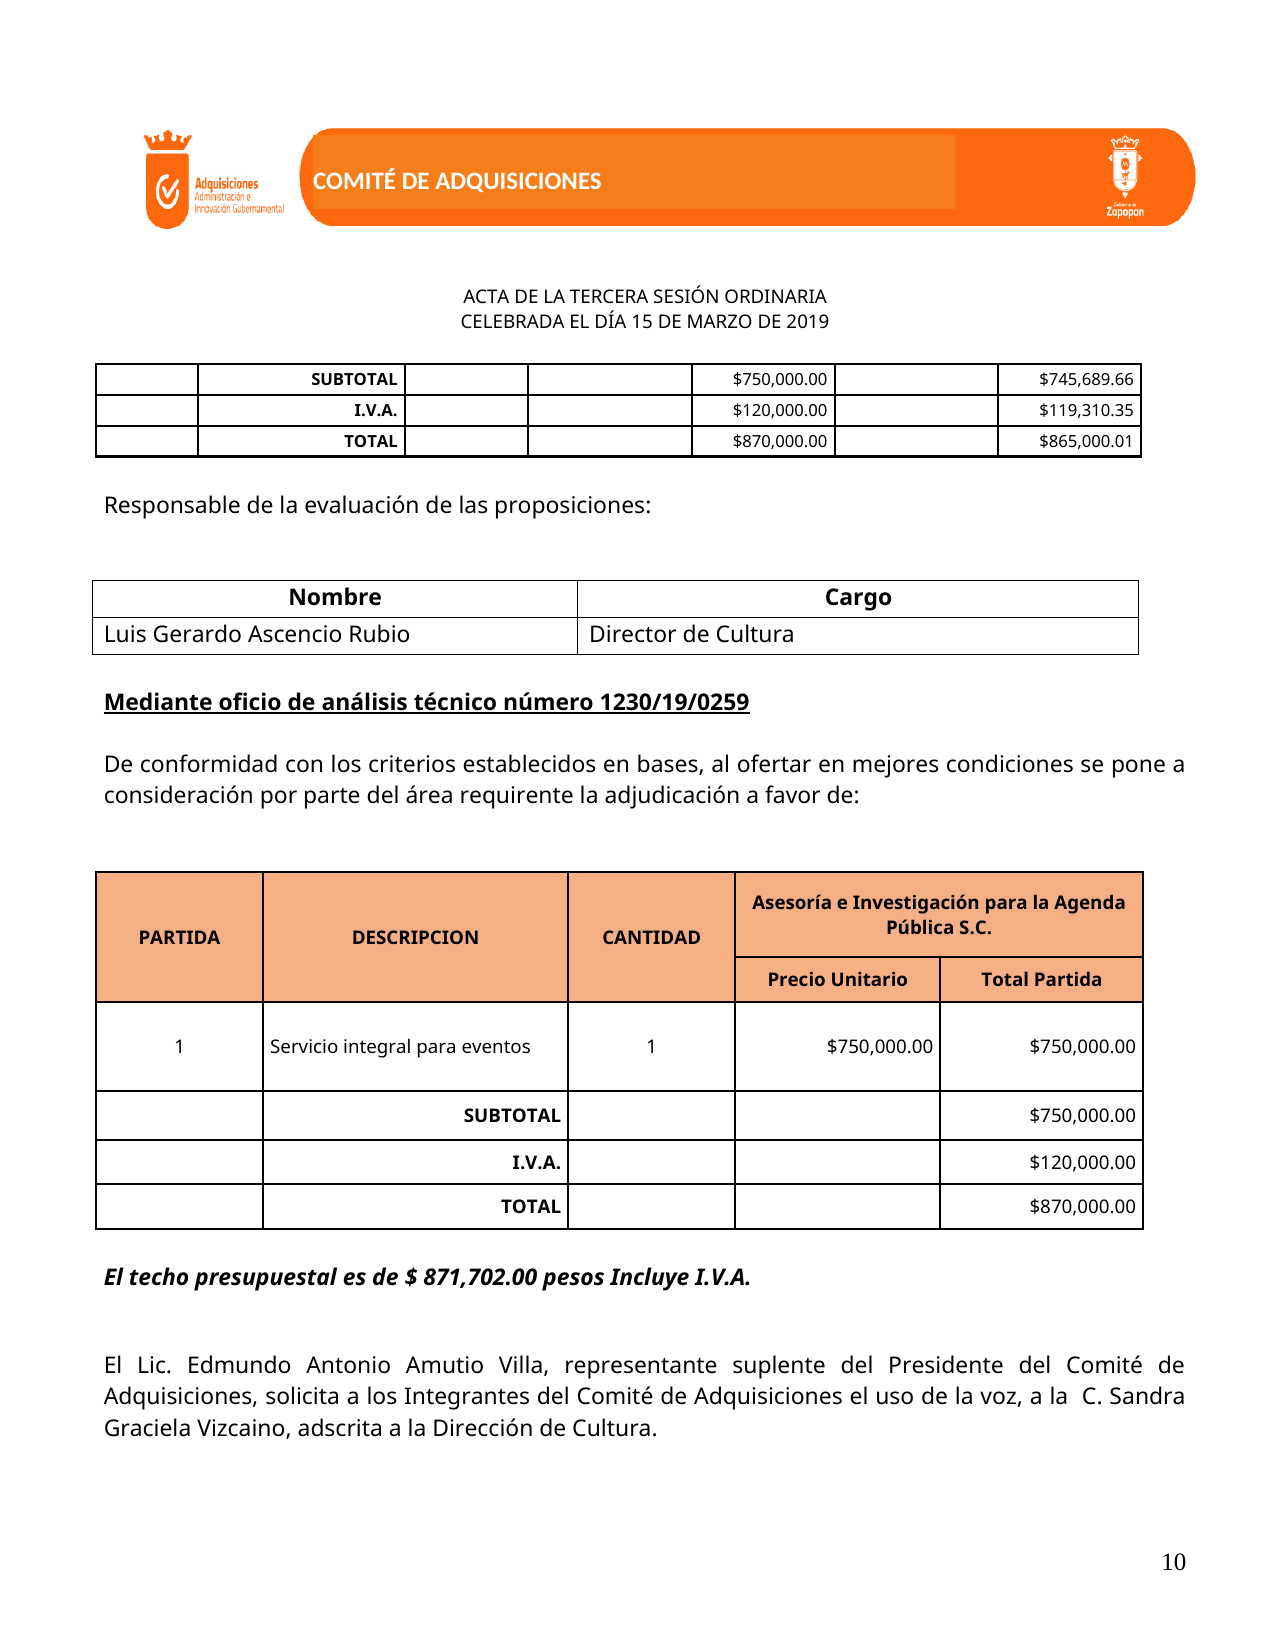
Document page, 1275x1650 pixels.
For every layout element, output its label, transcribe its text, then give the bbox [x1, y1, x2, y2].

table_cell Precio Unitario [736, 958, 939, 1001]
text El techo presupuestal es de $ 871,702.00 pesos Incluye I.V.A. [103, 1261, 1186, 1292]
table_cell [529, 396, 691, 424]
table_cell $750,000.00 [941, 1092, 1142, 1139]
text El Lic. Edmundo Antonio Amutio Villa, representante suplente del Presidente del Comité de Adquisiciones, solicita a los Integrantes del Comité de Adquisiciones el uso de la voz, a la C. Sandra Graciela Vizcaino, adscrita a la Dirección de Cultura. [103, 1349, 1186, 1443]
table_cell Servicio integral para eventos [264, 1003, 567, 1089]
table_cell [97, 1185, 262, 1228]
table_cell [97, 365, 197, 394]
table_cell [97, 396, 197, 424]
table_cell $750,000.00 [736, 1003, 939, 1089]
picture [103, 73, 1224, 284]
text Mediante oficio de análisis técnico número 1230/19/0259 [103, 686, 1186, 717]
table_cell [736, 1141, 939, 1183]
table_cell Luis Gerardo Ascencio Rubio [93, 618, 577, 653]
table_cell $120,000.00 [941, 1141, 1142, 1183]
table_header CANTIDAD [569, 873, 734, 1001]
table_cell [569, 1141, 734, 1183]
table_cell [836, 427, 997, 455]
table_cell [836, 365, 997, 394]
table_cell TOTAL [264, 1185, 567, 1228]
table_cell [406, 396, 527, 424]
table_cell [406, 427, 527, 455]
table_cell TOTAL [199, 427, 404, 455]
table_cell $745,689.66 [999, 365, 1140, 394]
table_cell [529, 365, 691, 394]
table_header PARTIDA [97, 873, 262, 1001]
table_cell $870,000.00 [693, 427, 834, 455]
table_cell 1 [569, 1003, 734, 1089]
table_cell I.V.A. [199, 396, 404, 424]
table_cell SUBTOTAL [199, 365, 404, 394]
table_cell [97, 427, 197, 455]
table_header Nombre [93, 581, 577, 617]
table_cell [529, 427, 691, 455]
table_cell [569, 1092, 734, 1139]
table_cell [736, 1185, 939, 1228]
table_cell I.V.A. [264, 1141, 567, 1183]
table_cell $119,310.35 [999, 396, 1140, 424]
table_cell $870,000.00 [941, 1185, 1142, 1228]
table_cell $750,000.00 [941, 1003, 1142, 1089]
table_cell [736, 1092, 939, 1139]
table_cell SUBTOTAL [264, 1092, 567, 1139]
table_cell $865,000.01 [999, 427, 1140, 455]
table_cell $750,000.00 [693, 365, 834, 394]
table_cell [97, 1092, 262, 1139]
text De conformidad con los criterios establecidos en bases, al ofertar en mejores condiciones se pone a consideración por parte del área requirente la adjudicación a favor de: [103, 748, 1186, 811]
text Responsable de la evaluación de las proposiciones: [103, 489, 1186, 520]
table_cell 1 [97, 1003, 262, 1089]
table_header Asesoría e Investigación para la Agenda Pública S.C. [736, 873, 1142, 956]
table_cell Director de Cultura [578, 618, 1138, 653]
table_cell [569, 1185, 734, 1228]
table_cell Total Partida [941, 958, 1142, 1001]
table_header DESCRIPCION [264, 873, 567, 1001]
table_cell [406, 365, 527, 394]
table_cell [836, 396, 997, 424]
table_header Cargo [578, 581, 1138, 617]
table_cell [97, 1141, 262, 1183]
table_cell $120,000.00 [693, 396, 834, 424]
